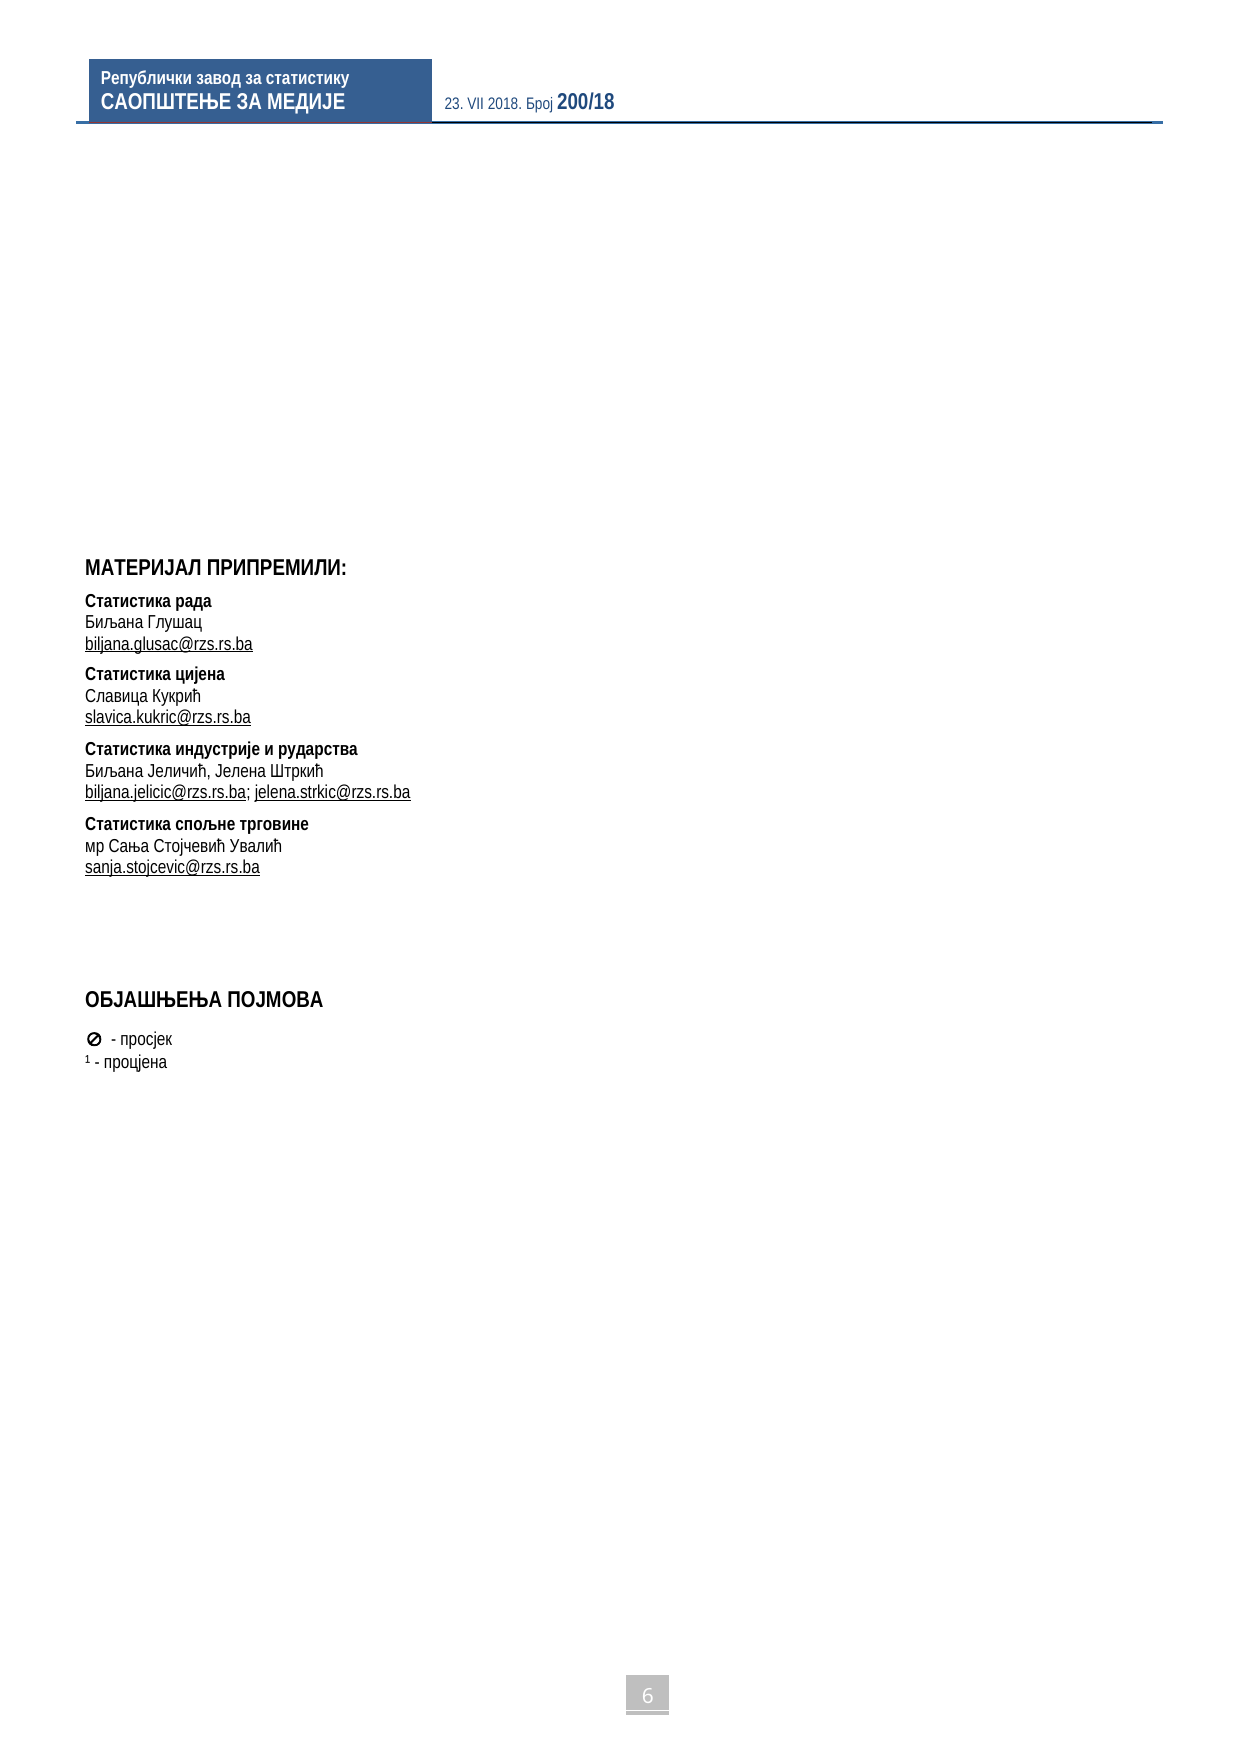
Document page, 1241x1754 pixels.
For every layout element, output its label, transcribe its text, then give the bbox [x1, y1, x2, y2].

table_cell Статистика рада Биљана Глушац biljana.glusac@rzs.rs.ba [74, 590, 1166, 663]
table_cell - просјек ¹ - процјена [74, 1028, 1166, 1135]
table_header ОБЈАШЊЕЊА ПОЈМОВА [74, 907, 1166, 1028]
table_cell Статистика спољне трговине мр Сања Стојчевић Увалић sanja.stojcevic@rzs.rs.ba [74, 813, 1166, 884]
table_cell Статистика индустрије и рударства Биљана Јеличић, Јелена Штркић biljana.jelicic@rzs.rs.ba; jelena.strkic@rzs.rs.ba [74, 738, 1166, 813]
table_cell Статистика цијена Славица Кукрић slavica.kukric@rzs.rs.ba [74, 663, 1166, 738]
table_header МАТЕРИЈАЛ ПРИПРЕМИЛИ: [74, 554, 1166, 589]
